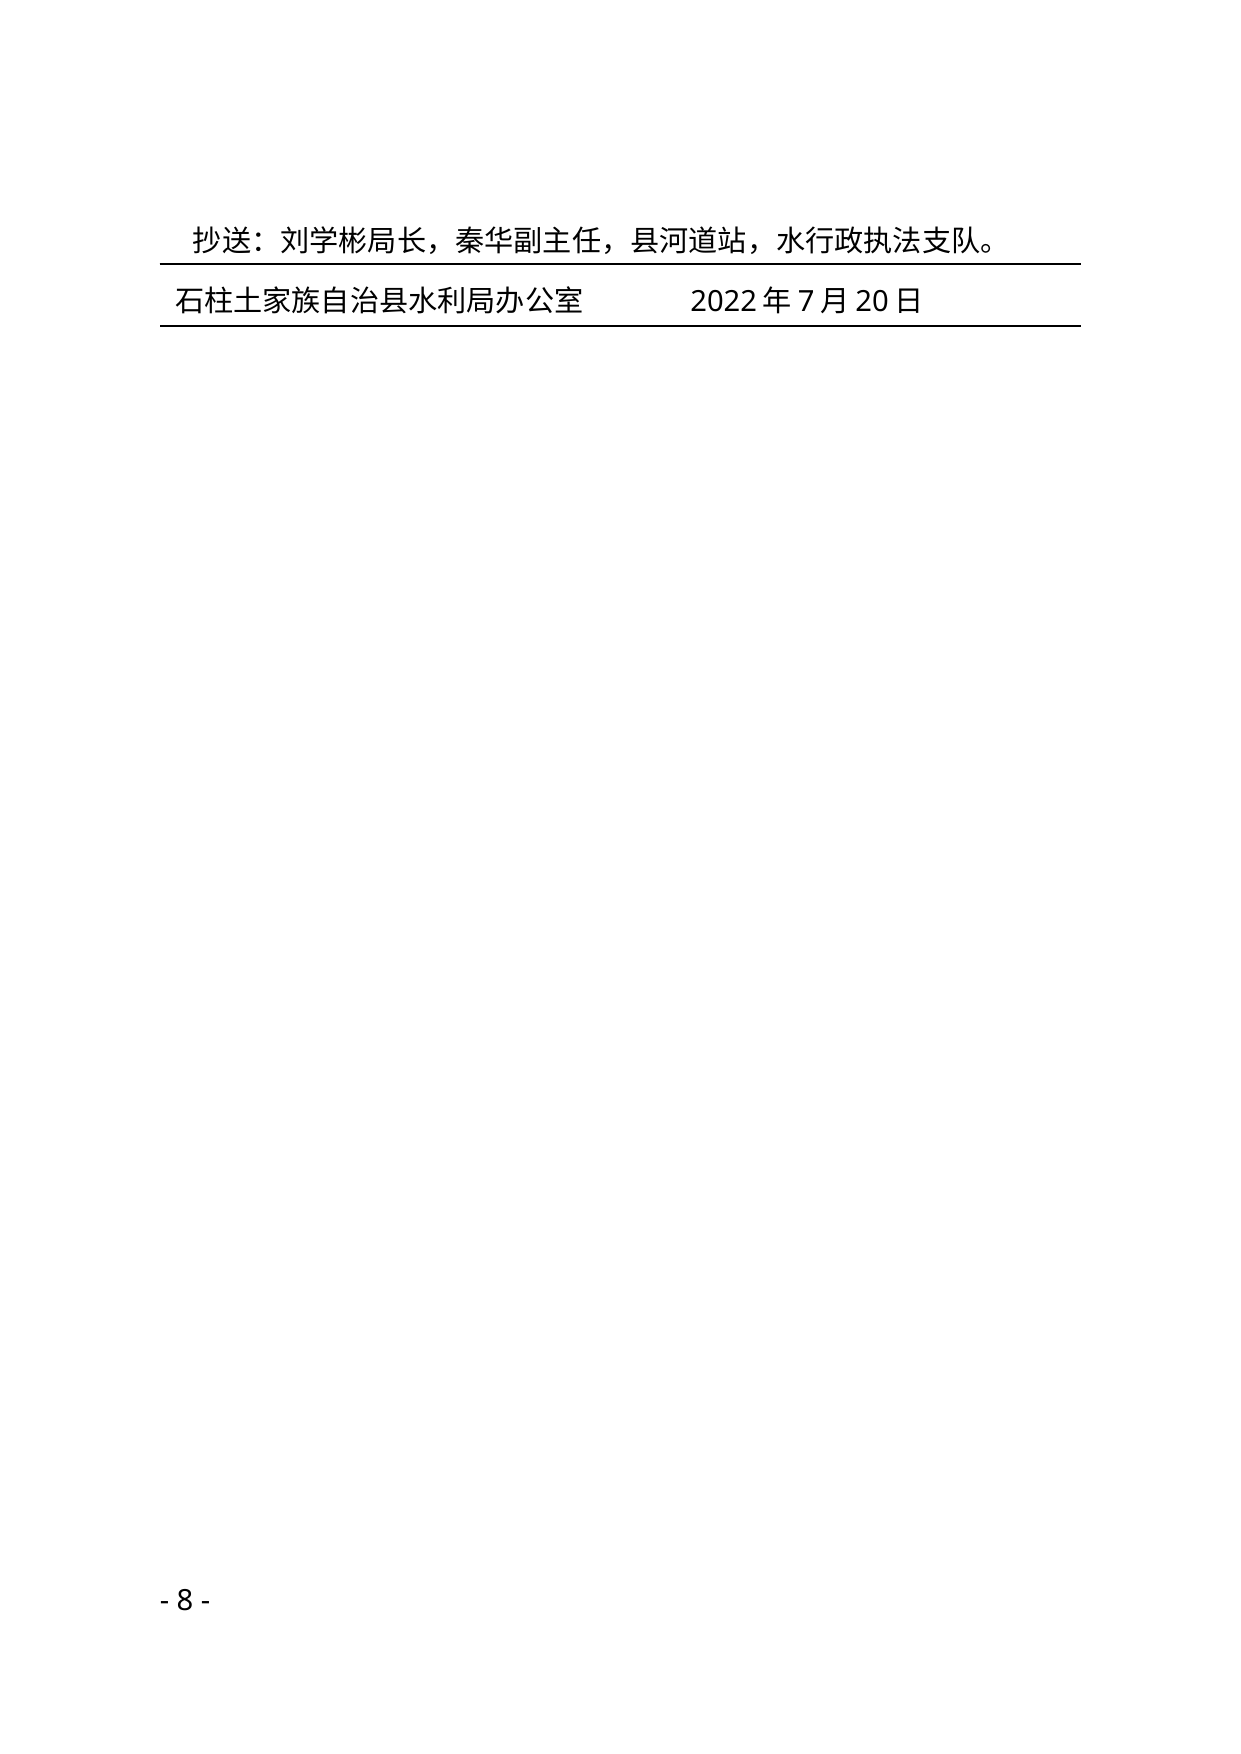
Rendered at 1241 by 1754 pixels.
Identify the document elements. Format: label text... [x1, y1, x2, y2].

text 抄送：刘学彬局长，秦华副主任，县河道站，水行政执法支队。 [193, 207, 1081, 263]
text 石柱土家族自治县水利局办公室 2022年7月20日 [159, 264, 1081, 327]
